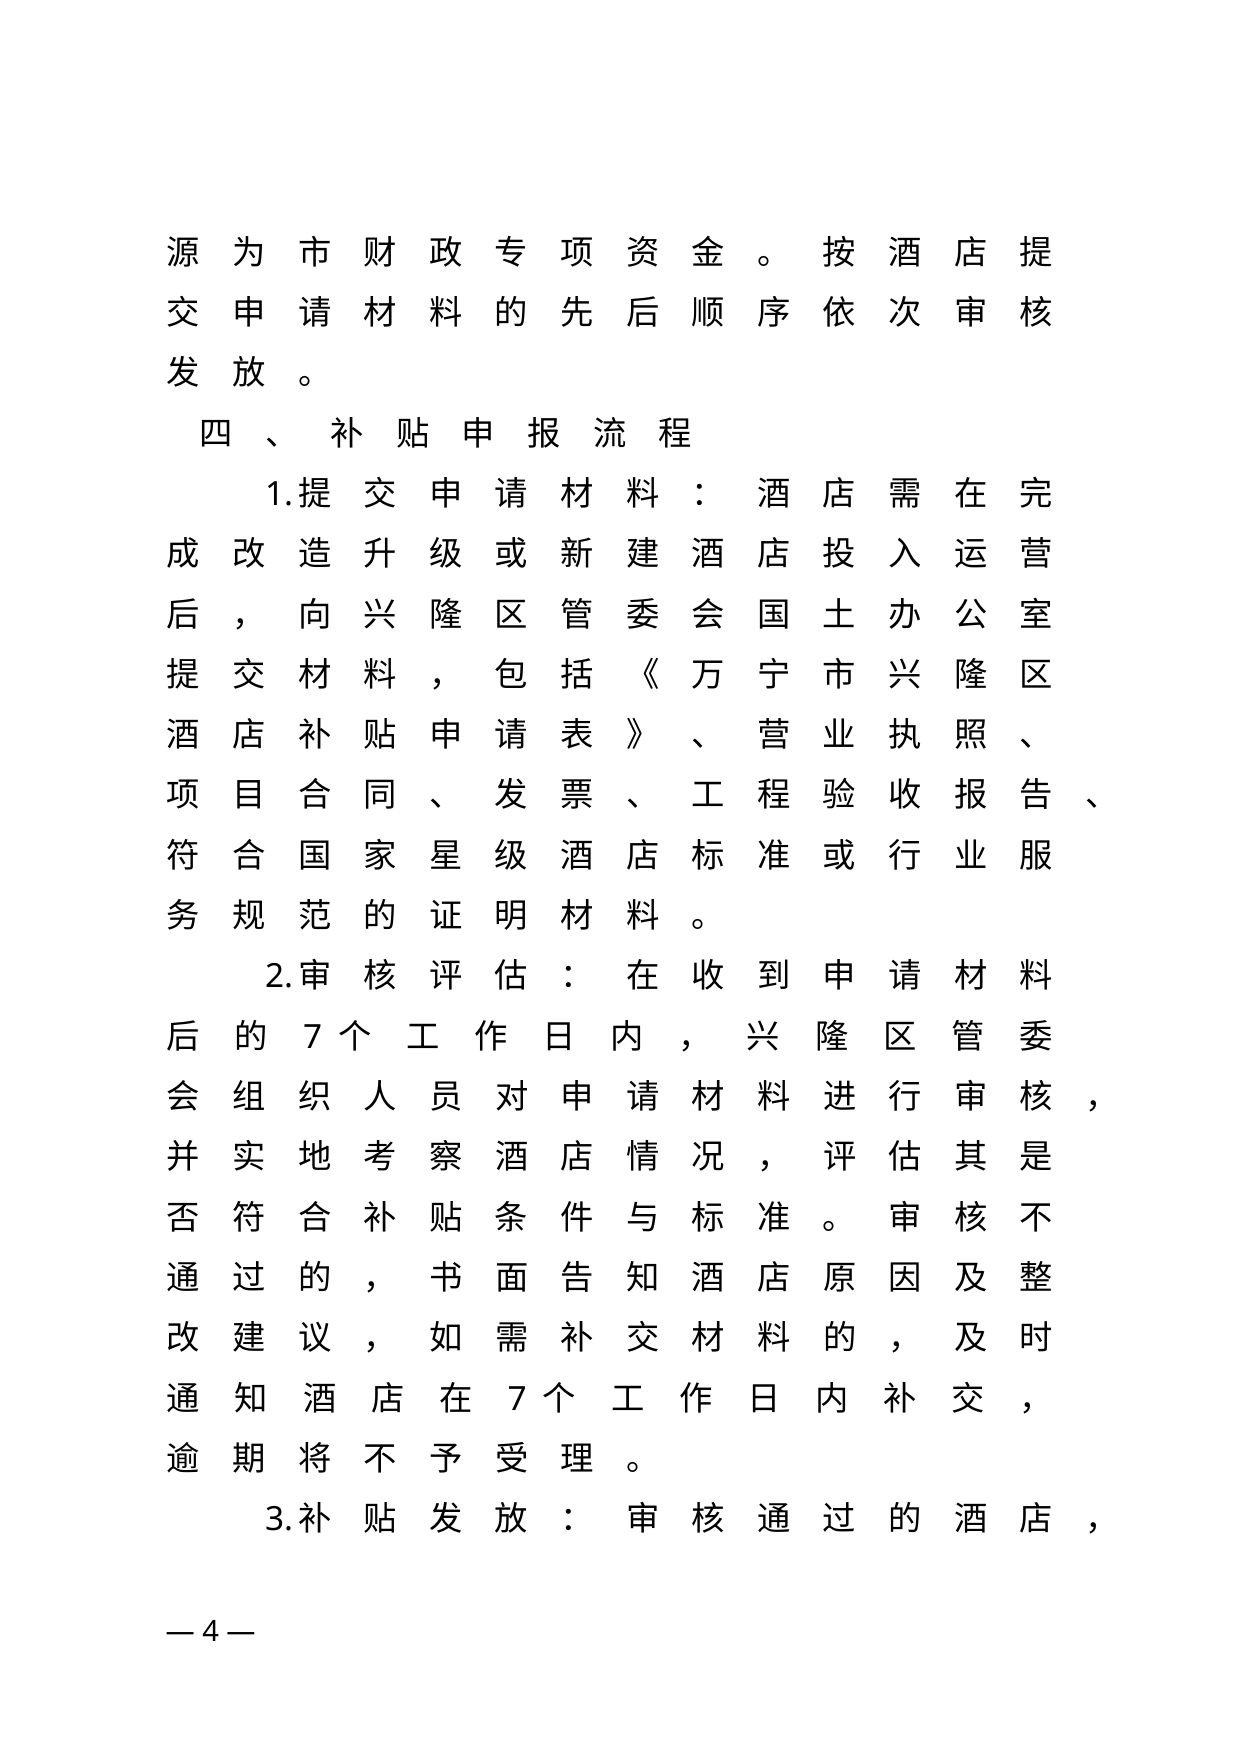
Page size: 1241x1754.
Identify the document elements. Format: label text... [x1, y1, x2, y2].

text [167, 1486, 1085, 1546]
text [167, 219, 1085, 400]
subtitle 四、补贴申报流程 [187, 400, 1085, 461]
text 2.审核评估：在收到申请材料后的7个工作日内，兴隆区管委会组织人员对申请材料进行审核，并实地考察酒店情况，评估其是否符合补贴条件与标准。审核不通过的，书面告知酒店原因及整改建议，如需补交材料的，及时通知酒店在7个工作日内补交，逾期将不予受理。 [167, 943, 1085, 1486]
text 1.提交申请材料：酒店需在完成改造升级或新建酒店投入运营后，向兴隆区管委会国土办公室提交材料，包括《万宁市兴隆区酒店补贴申请表》、营业执照、项目合同、发票、工程验收报告、符合国家星级酒店标准或行业服务规范的证明材料。 [167, 461, 1085, 943]
